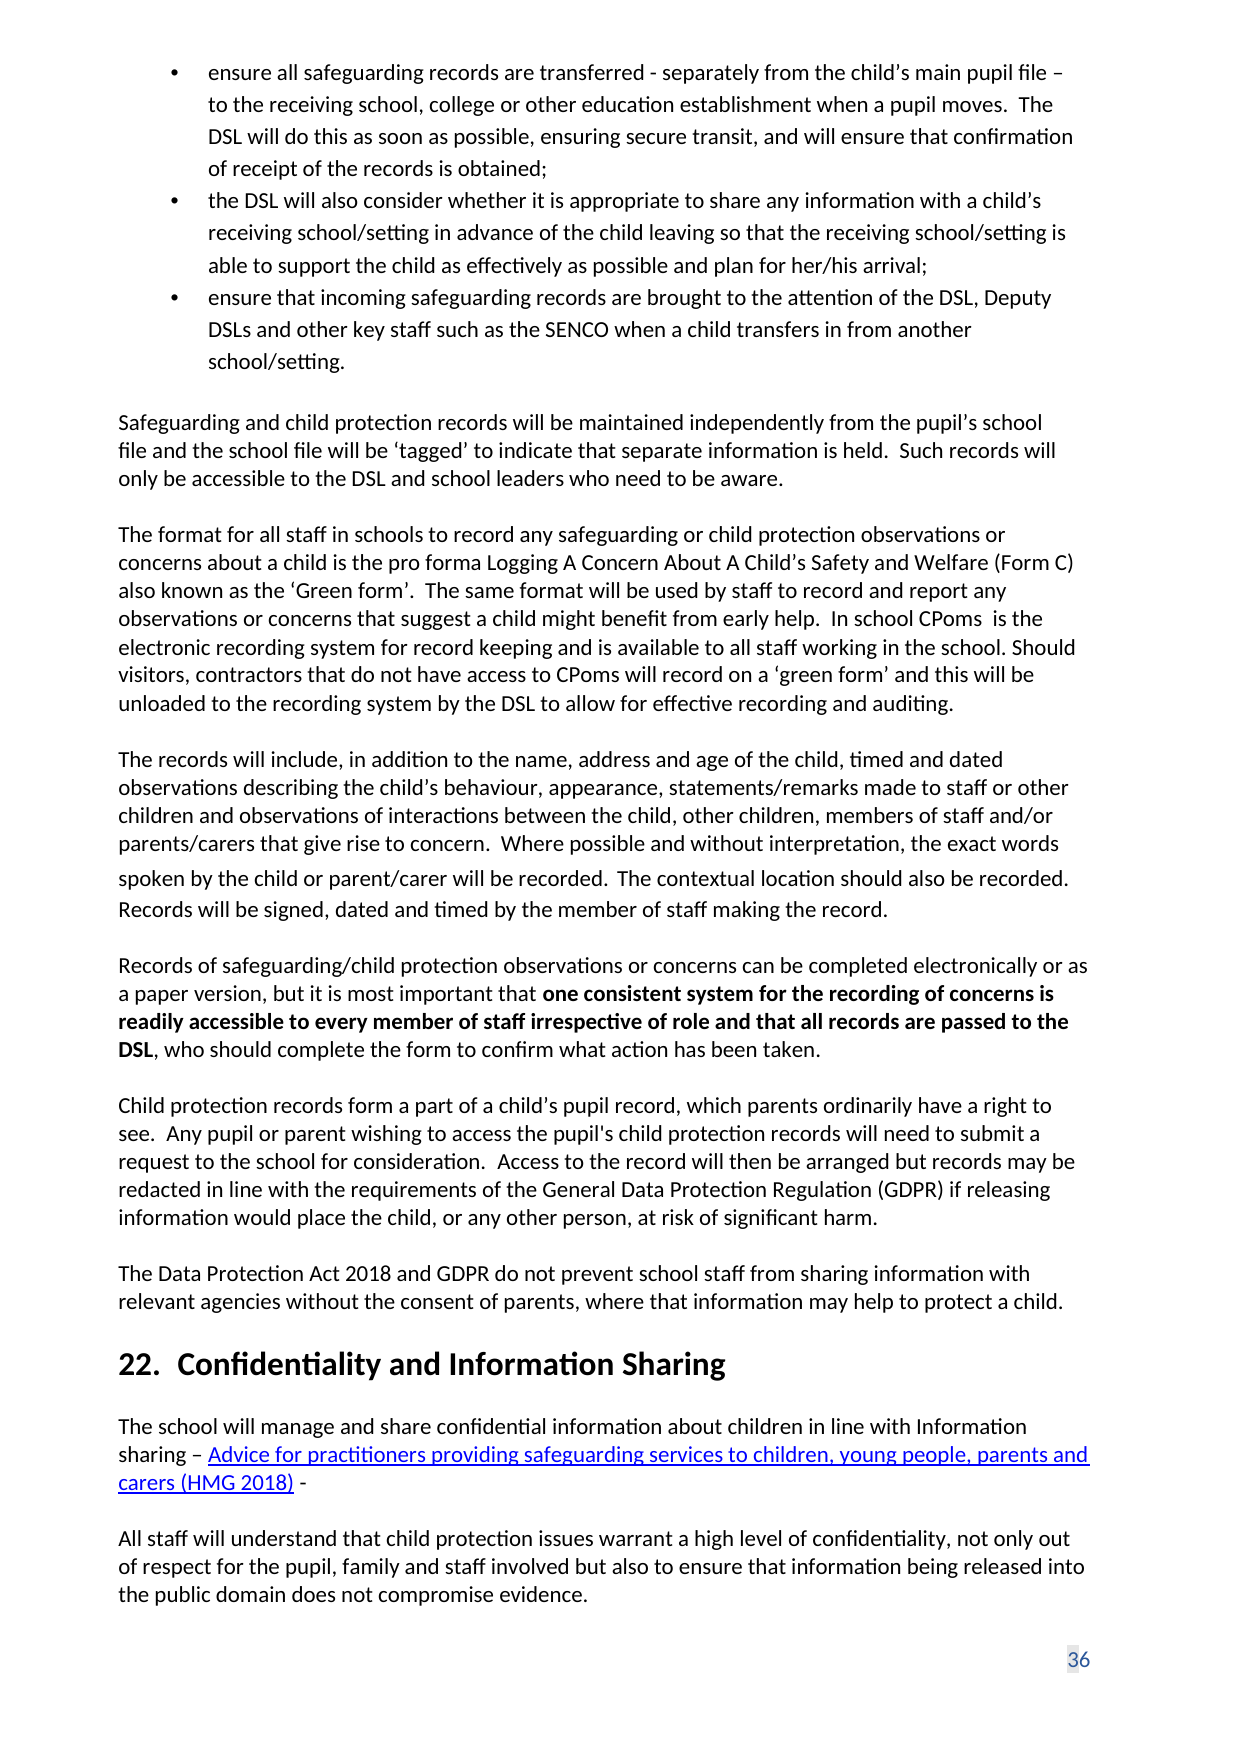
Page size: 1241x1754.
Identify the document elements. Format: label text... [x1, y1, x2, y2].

text The Data Protection Act 2018 and GDPR do not prevent school staff from sharing information with relevant agencies without the consent of parents, where that information may help to protect a child. [118, 1259, 1090, 1343]
list the DSL will also consider whether it is appropriate to share any information with a child’s receiving school/setting in advance of the child leaving so that the receiving school/setting is able to support the child as effectively as possible and plan for her/his arrival; [170, 186, 1090, 279]
list Confidentiality and Information Sharing [118, 1343, 1090, 1384]
text Records of safeguarding/child protection observations or concerns can be completed electronically or as a paper version, but it is most important that one consistent system for the recording of concerns is readily accessible to every member of staff irrespective of role and that all records are passed to the DSL, who should complete the form to confirm what action has been taken. Child protection records form a part of a child’s pupil record, which parents ordinarily have a right to see. Any pupil or parent wishing to access the pupil's child protection records will need to submit a request to the school for consideration. Access to the record will then be arranged but records may be redacted in line with the requirements of the General Data Protection Regulation (GDPR) if releasing information would place the child, or any other person, at risk of significant harm. [118, 951, 1090, 1231]
text The format for all staff in schools to record any safeguarding or child protection observations or concerns about a child is the pro forma Logging A Concern About A Child’s Safety and Welfare (Form C) also known as the ‘Green form’. The same format will be used by staff to record and report any observations or concerns that suggest a child might benefit from early help. In school CPoms is the electronic recording system for record keeping and is available to all staff working in the school. Should visitors, contractors that do not have access to CPoms will record on a ‘green form’ and this will be unloaded to the recording system by the DSL to allow for effective recording and auditing. [118, 521, 1090, 745]
text Safeguarding and child protection records will be maintained independently from the pupil’s school file and the school file will be ‘tagged’ to indicate that separate information is held. Such records will only be accessible to the DSL and school leaders who need to be aware. [118, 380, 1061, 492]
list ensure that incoming safeguarding records are brought to the attention of the DSL, Deputy DSLs and other key staff such as the SENCO when a child transfers in from another school/setting. [170, 283, 1090, 376]
text The school will manage and share confidential information about children in line with Information sharing – Advice for practitioners providing safeguarding services to children, young people, parents and carers (HMG 2018) - All staff will understand that child protection issues warrant a high level of confidentiality, not only out of respect for the pupil, family and staff involved but also to ensure that information being released into the public domain does not compromise evidence. [118, 1384, 1090, 1608]
list ensure all safeguarding records are transferred - separately from the child’s main pupil file – to the receiving school, college or other education establishment when a pupil moves. The DSL will do this as soon as possible, ensuring secure transit, and will ensure that confirmation of receipt of the records is obtained; [170, 58, 1090, 182]
text The records will include, in addition to the name, address and age of the child, timed and dated observations describing the child’s behaviour, appearance, statements/remarks made to staff or other children and observations of interactions between the child, other children, members of staff and/or parents/carers that give rise to concern. Where possible and without interpretation, the exact words spoken by the child or parent/carer will be recorded. The contextual location should also be recorded. Records will be signed, dated and timed by the member of staff making the record. [118, 745, 1090, 951]
